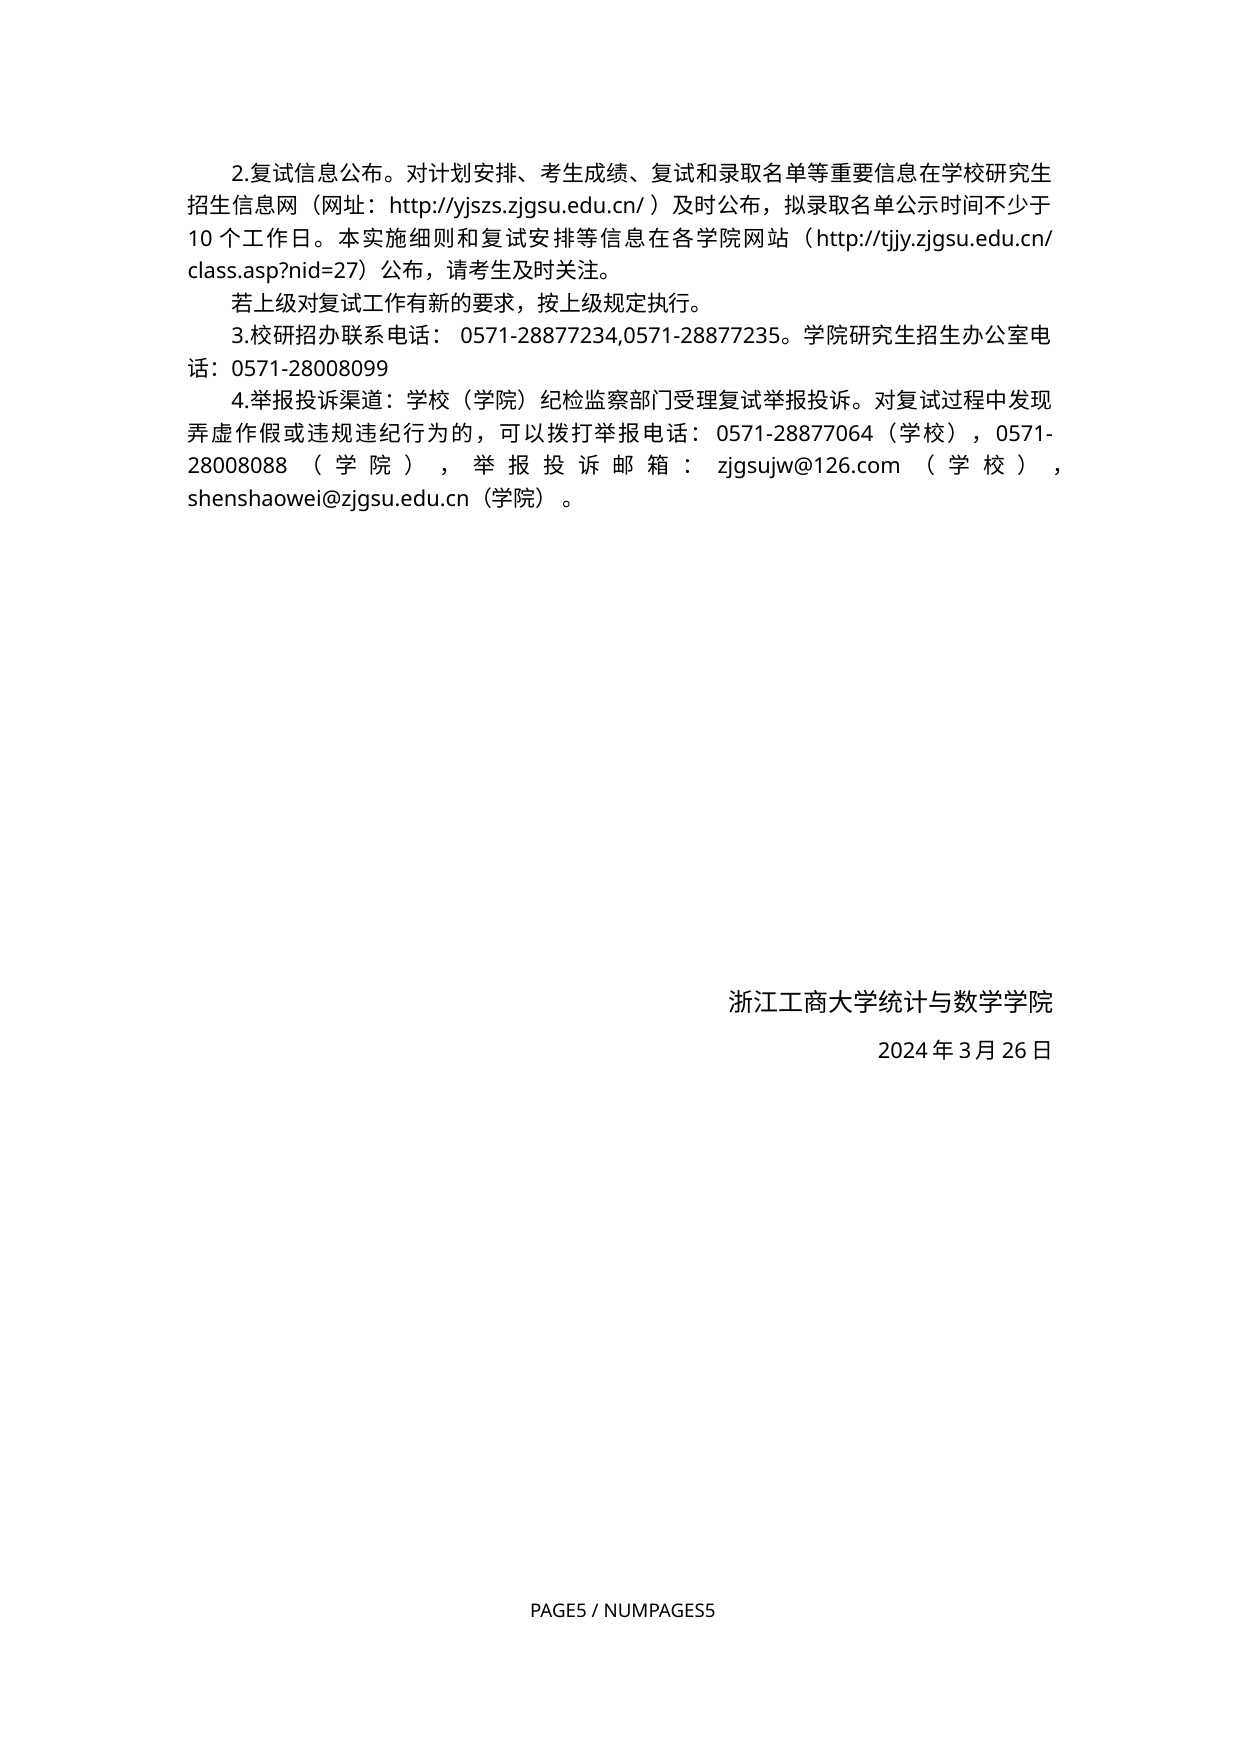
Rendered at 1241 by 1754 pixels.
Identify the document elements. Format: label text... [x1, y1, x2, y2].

text 浙江工商大学统计与数学学院 2024年3月26日 [187, 968, 1053, 1066]
text 3.校研招办联系电话： 0571-28877234,0571-28877235。学院研究生招生办公室电话：0571-28008099 [187, 318, 1053, 383]
text 2.复试信息公布。对计划安排、考生成绩、复试和录取名单等重要信息在学校研究生招生信息网（网址：http://yjszs.zjgsu.edu.cn/ ）及时公布，拟录取名单公示时间不少于10个工作日。本实施细则和复试安排等信息在各学院网站（http://tjjy.zjgsu.edu.cn/class.asp?nid=27）公布，请考生及时关注。 [187, 156, 1053, 286]
text 4.举报投诉渠道：学校（学院）纪检监察部门受理复试举报投诉。对复试过程中发现弄虚作假或违规违纪行为的，可以拨打举报电话：0571-28877064（学校），0571-28008088（学院），举报投诉邮箱：zjgsujw@126.com（学校），shenshaowei@zjgsu.edu.cn（学院） 。 [187, 383, 1053, 513]
text 若上级对复试工作有新的要求，按上级规定执行。 [187, 286, 1053, 318]
